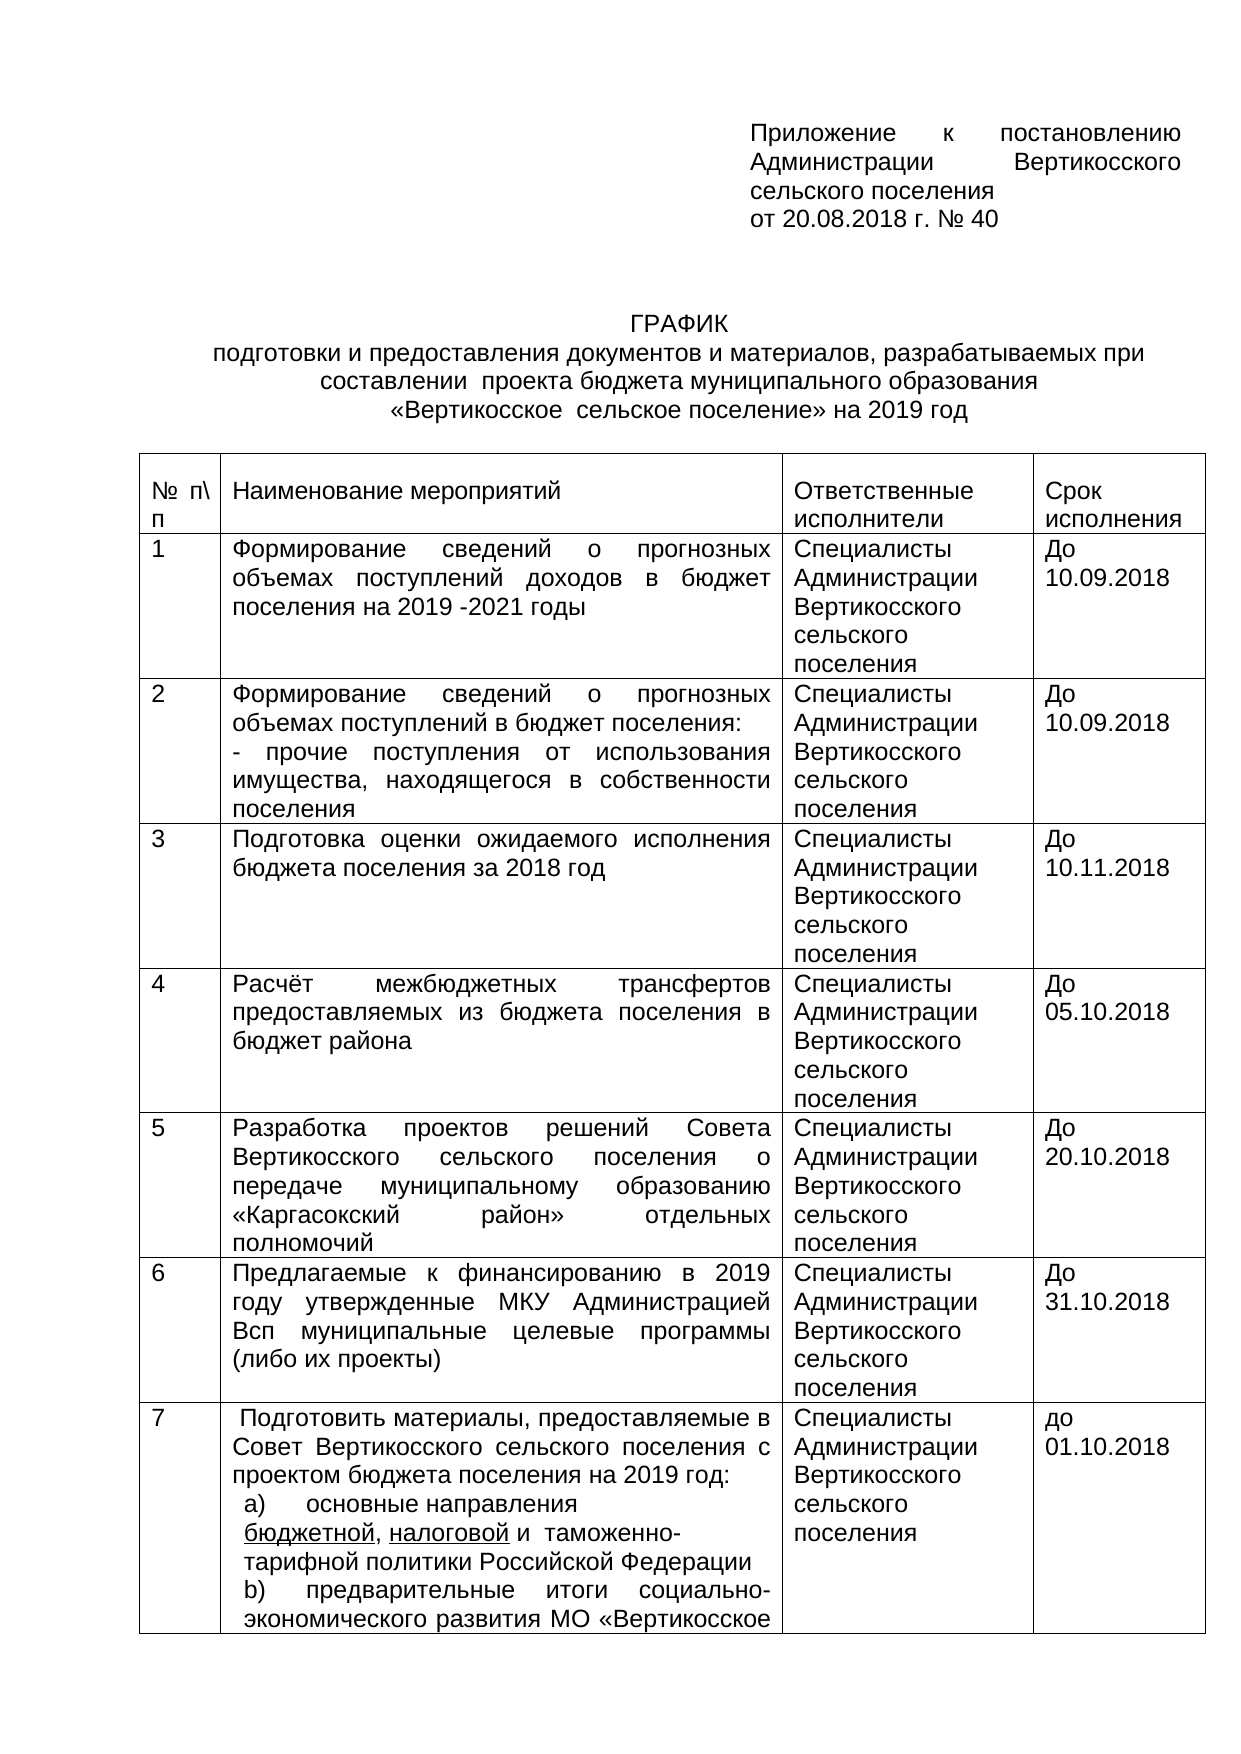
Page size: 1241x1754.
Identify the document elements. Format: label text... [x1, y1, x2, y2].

table_cell Разработка проектов решений Совета Вертикосского сельского поселения о передаче муниципальному образованию «Каргасокский район» отдельных полномочий [221, 1113, 782, 1257]
table_cell Специалисты Администрации Вертикосского сельского поселения [783, 824, 1033, 967]
table_header Срок исполнения [1034, 454, 1205, 533]
table_cell До 20.10.2018 [1034, 1113, 1205, 1257]
table_cell 1 [140, 534, 220, 678]
table_header № п\п [140, 454, 220, 533]
table_cell До 10.09.2018 [1034, 534, 1205, 678]
table_cell 3 [140, 824, 220, 967]
table_cell Специалисты Администрации Вертикосского сельского поселения [783, 534, 1033, 678]
text ГРАФИК [177, 309, 1181, 338]
table_cell 4 [140, 969, 220, 1112]
table_header Ответственные исполнители [783, 454, 1033, 533]
table_cell До 31.10.2018 [1034, 1258, 1205, 1402]
table_cell Формирование сведений о прогнозных объемах поступлений доходов в бюджет поселения на 2019 -2021 годы [221, 534, 782, 678]
table_cell До 05.10.2018 [1034, 969, 1205, 1112]
table_cell 5 [140, 1113, 220, 1257]
table_header Наименование мероприятий [221, 454, 782, 533]
table_cell Подготовка оценки ожидаемого исполнения бюджета поселения за 2018 год [221, 824, 782, 967]
text подготовки и предоставления документов и материалов, разрабатываемых при составлении проекта бюджета муниципального образования [177, 338, 1181, 395]
title «Вертикосское сельское поселение» на 2019 год [177, 395, 1181, 424]
table_cell Предлагаемые к финансированию в 2019 году утвержденные МКУ Администрацией Всп муниципальные целевые программы (либо их проекты) [221, 1258, 782, 1402]
table_header Приложение к постановлению Администрации Вертикосского сельского поселения от 20.08.2018 г. № 40 [739, 118, 1192, 262]
table_cell До 10.09.2018 [1034, 679, 1205, 823]
table_cell Специалисты Администрации Вертикосского сельского поселения [783, 1258, 1033, 1402]
table_cell До 10.11.2018 [1034, 824, 1205, 967]
table_cell 2 [140, 679, 220, 823]
table_cell до 01.10.2018 [1034, 1403, 1205, 1633]
table_cell 7 [140, 1403, 220, 1633]
table_cell Специалисты Администрации Вертикосского сельского поселения [783, 1113, 1033, 1257]
table_cell Специалисты Администрации Вертикосского сельского поселения [783, 969, 1033, 1112]
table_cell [221, 1403, 782, 1633]
table_cell 6 [140, 1258, 220, 1402]
table_cell Формирование сведений о прогнозных объемах поступлений в бюджет поселения: - прочие поступления от использования имущества, находящегося в собственности поселения [221, 679, 782, 823]
table_cell Специалисты Администрации Вертикосского сельского поселения [783, 679, 1033, 823]
table_cell Расчёт межбюджетных трансфертов предоставляемых из бюджета поселения в бюджет района [221, 969, 782, 1112]
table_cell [783, 1403, 1033, 1633]
